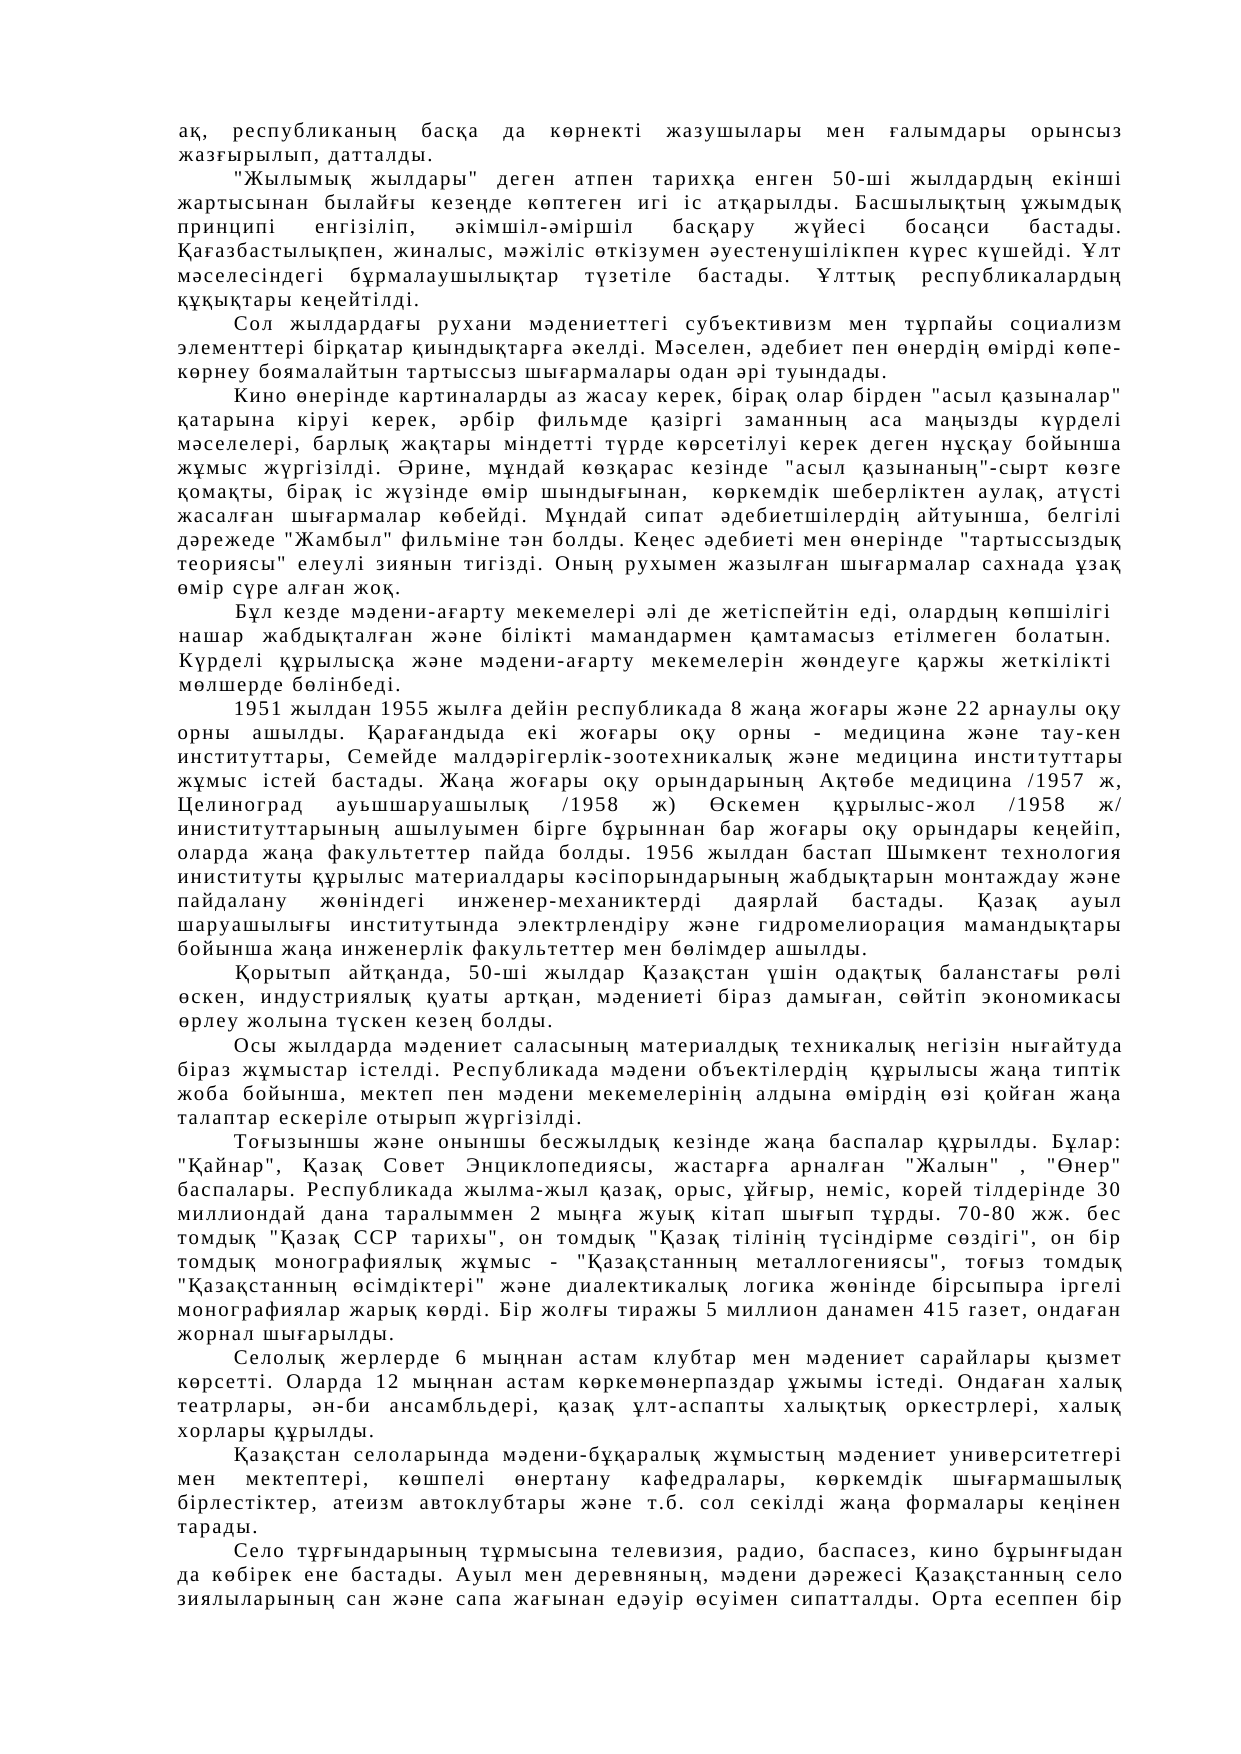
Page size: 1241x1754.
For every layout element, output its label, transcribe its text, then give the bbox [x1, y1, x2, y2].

text Селолық жерлерде 6 мыңнан астам клубтар мен мәдениет сарайлары қызмет көpceтті. Оларда 12 мыңнан астам көркемөнерпаздар ұжымы іcтеді. Ондаған халық театрлары, ән-би ансамбльдері, қазақ ұлт-аспапты халықтық оркестрлері, халық хорлары құрылды. [177, 1345, 1122, 1442]
text Тоғызыншы және оныншы бесжылдық кезінде жаңа баспалар құрылды. Бұлар: "Қайнар", Қазақ Совет Энциклопедиясы, жастарға арналған "Жалын" , "Өнер" баспалары. Республикада жылма-жыл қазақ, орыс, ұйғыр, нeміc, корей тілдерінде 30 миллиондай дана таралыммен 2 мыңға жуық кітап шығып тұрды. 70-80 жж. бес томдық "Қазақ ССР тарихы", он томдық "Қазақ тілінің түсіндірме сөздігі", он бір томдық монографиялық жұмыс - "Қазақстанның металлогениясы", тоғыз томдық "Қазақстанның өсімдіктері" және диалектикалық логика жөнінде бірсыпыра іргелі монографиялар жарық көрді. Бір жолғы тиражы 5 миллион данамен 415 rазет, ондаған жорнал шығарылды. [177, 1129, 1122, 1345]
text 1951 жылдан 1955 жылға дейін республикада 8 жаңа жоғары және 22 арнаулы оқу орны ашылды. Қарағандыда eкі жоғары оқу орны - медицина және тау-кен институттары, Семейде малдәрігерлік-зоотехникалық және медицина институттары жұмыс іcтей бастады. Жаңа жоғары оқу орындарының Ақтөбе медицина /1957 ж, Целиноград ауьшшаруашылық /1958 ж) Өскемен құрылыс-жол /1958 ж/ иниституттарының ашылуымен бірге бұрыннан бар жоғары оқу орындары кеңейіп, оларда жаңа факультеттер пайда болды. 1956 жылдан бастап Шымкент технология иниституты құрылыс материалдары кәсіпорындарының жабдықтарын монтаждау және пайдалану жөніндегі инженер-механиктерді даярлай бастады. Қазақ ауыл шаруашылығы институтында электрлендіру және гидромелиорация мамандықтары бойынша жаңа инженерлік факультеттер мен бөлімдер ашылды. [177, 696, 1122, 960]
text Сол жылдардағы рухани мәдениеттегі субъективизм мен тұрпайы социализм элементтері бірқатар қиындықтарға әкелді. Мәселен, әдебиет пен өнердің өмірді көпе-көрнеу боямалайтын тартыссыз шығармалары одан әрі туындады. [177, 311, 1122, 383]
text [179, 118, 1122, 166]
text Осы жылдарда мәдениет саласының материалдық техникалық негізін нығайтуда біраз жұмыстар іcтелді. Республикада мәдени объектілердің құрылысы жаңа типтік жоба бойынша, мектеп пен мәдени мекемелерінің алдына өмірдің өзі қойған жаңа талаптар ескеріле отырып жүргізілді. [177, 1032, 1122, 1129]
text Кино өнерінде картиналарды аз жасау керек, бірақ олар біpден "асыл қазыналар" қатарына кіpyі керек, әрбір фильмде қазіргі заманның аса маңызды күрделі мәселелері, барлық жақтары міндетті түрде көрсетілуі керек деген нұсқау бойынша жұмыс жүргізілді. Әрине, мұндай көзқарас кезінде "асыл қазынаның"-сырт көзге қомақты, бірақ іc жүзінде өмір шындығынан, көркемдік шеберліктен аулақ, атүсті жасалған шығармалар көбейді. Мұндай сипат әдебиетшілердің айтуынша, белгілі дәрежеде "Жамбыл" фильміне тән болды. Кеңес әдебиеті мен өнерінде "тартыссыздық теориясы" елеулі зиянын тигізді. Оның рухымен жазылған шығармалар сахнада ұзақ өміp сүре алған жоқ. [177, 383, 1122, 599]
text Бұл кезде мәдени-ағарту мекемелері әлі де жетіспейтін еді, олардың көпшілігі нашар жабдықталған және білікті мамандармен қамтамасыз етілмеген болатын. Күрделі құрылысқа және мәдени-ағарту мекемелерін жөндеуге қаржы жеткілікті мөлшерде бөлінбеді. [179, 599, 1112, 696]
text Қазақстан селоларында мәдени-бұқаралық жұмыстың мәдениет университетrері мен мектептері, көшпелі өнертану кафедралары, көркемдік шығармашылық бірлестіктер, атеизм автоклубтары және т.б. сол секілді жаңа формалары кеңінен тарады. [177, 1442, 1122, 1538]
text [177, 1538, 1122, 1610]
text "Жылымық жылдары" деген атпен тарихқа енген 50-ші жылдардың екінші жартысынан былайғы кезеңде көптеген игі іc атқарылды. Басшылықтың ұжымдық принципі енгізіліп, әкімшіл-әміршіл басқару жүйесі босаңси бастады. Қағазбастылықпен, жиналыс, мәжіліс өткізумен әуестенушілікпен күрес күшейді. Ұлт мәселесіндегі бұрмалаушылықтар түзетіле бастады. Ұлттық республикалардың құқықтары кеңейтілді. [177, 166, 1122, 311]
text Қорытып айтқанда, 50-ші жылдар Қазақстан үшін одақтық баланстағы рөлі өскен, индустриялық қуаты артқан, мәдениеті біраз дамыған, сөйтіп экономикасы өрлеу жолына түскен кезең болды. [179, 960, 1122, 1032]
